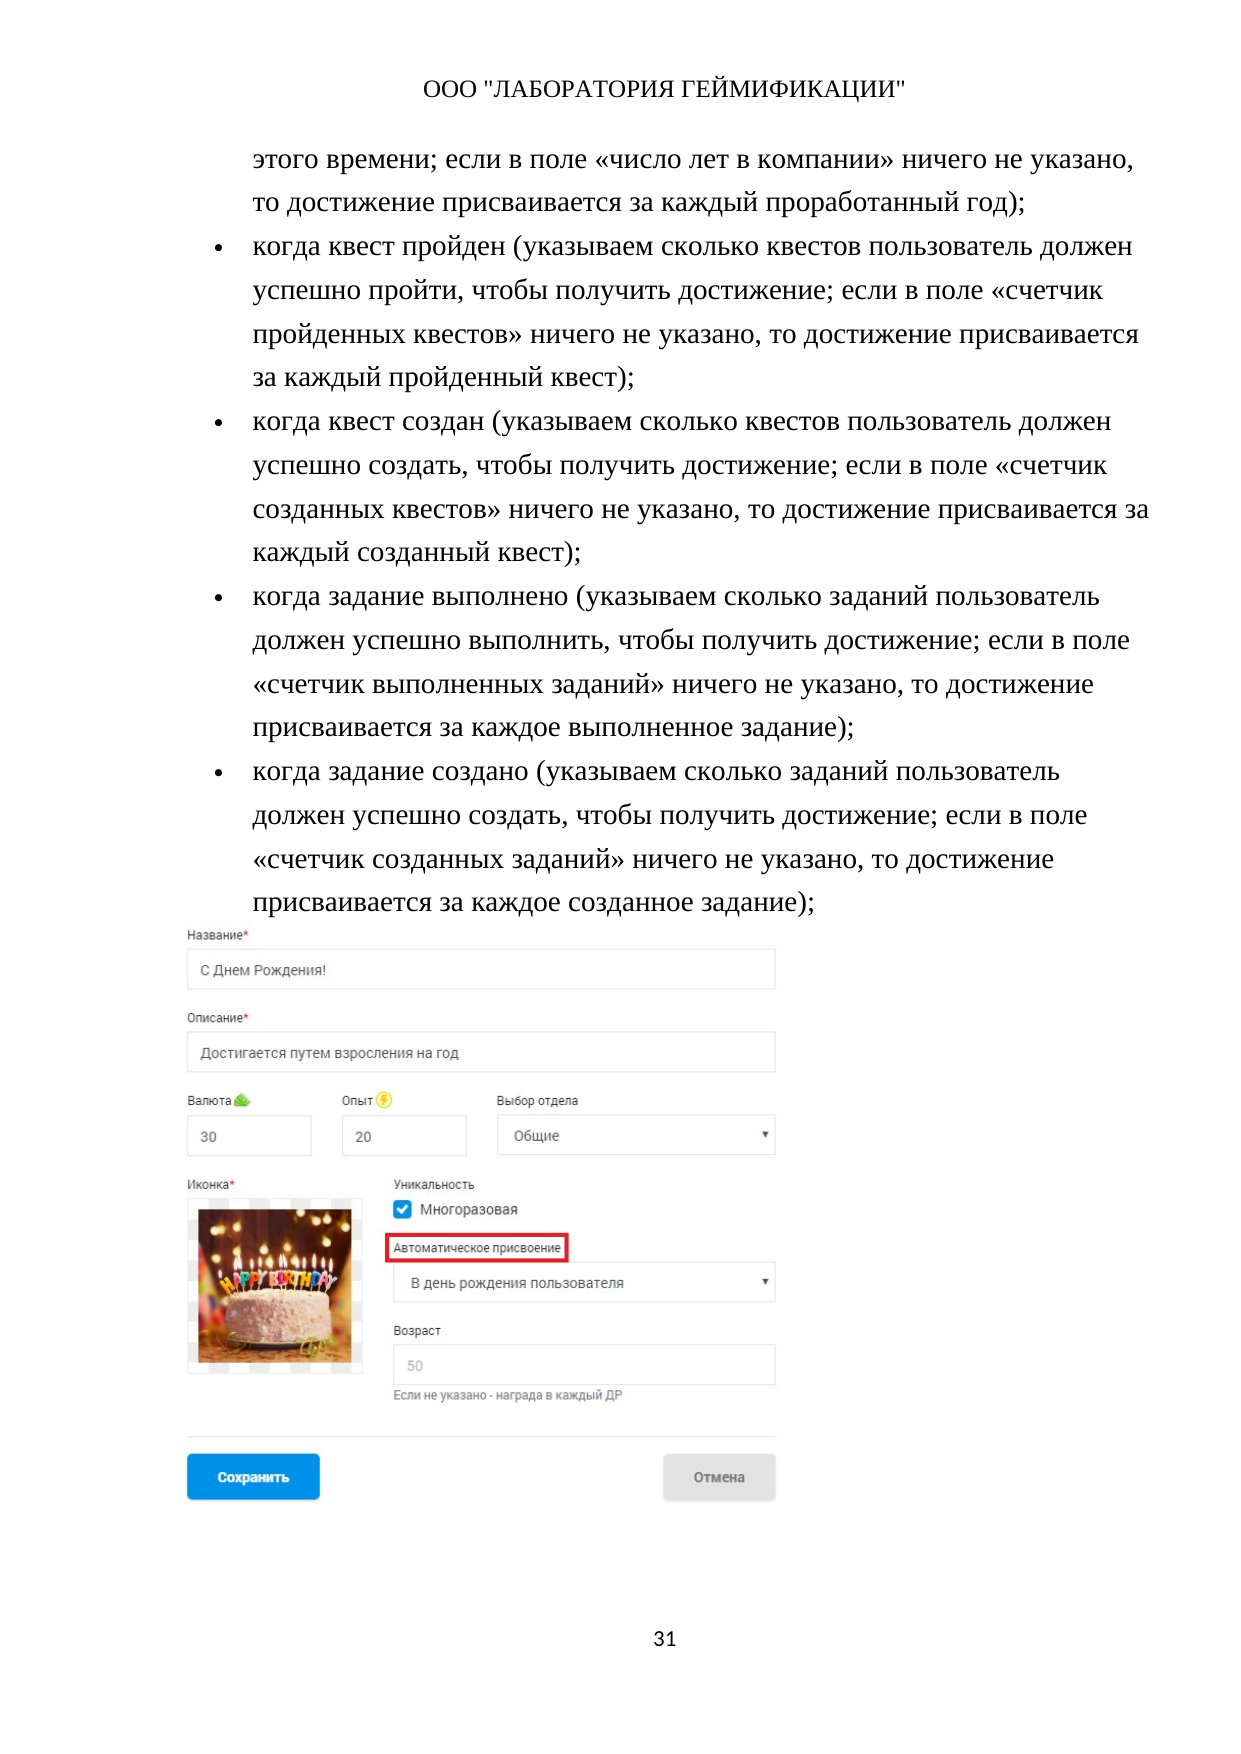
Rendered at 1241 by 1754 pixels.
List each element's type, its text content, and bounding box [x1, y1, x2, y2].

picture [177, 918, 795, 1515]
list когда квест пройден (указываем сколько квестов пользователь должен успешно пройти, чтобы получить достижение; если в поле «счетчик пройденных квестов» ничего не указано, то достижение присваивается за каждый пройденный квест); [215, 218, 1152, 393]
list когда квест создан (указываем сколько квестов пользователь должен успешно создать, чтобы получить достижение; если в поле «счетчик созданных квестов» ничего не указано, то достижение присваивается за каждый созданный квест); [215, 393, 1152, 568]
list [215, 131, 1152, 218]
list когда задание выполнено (указываем сколько заданий пользователь должен успешно выполнить, чтобы получить достижение; если в поле «счетчик выполненных заданий» ничего не указано, то достижение присваивается за каждое выполненное задание); [215, 568, 1152, 743]
list когда задание создано (указываем сколько заданий пользователь должен успешно создать, чтобы получить достижение; если в поле «счетчик созданных заданий» ничего не указано, то достижение присваивается за каждое созданное задание); [215, 743, 1152, 918]
